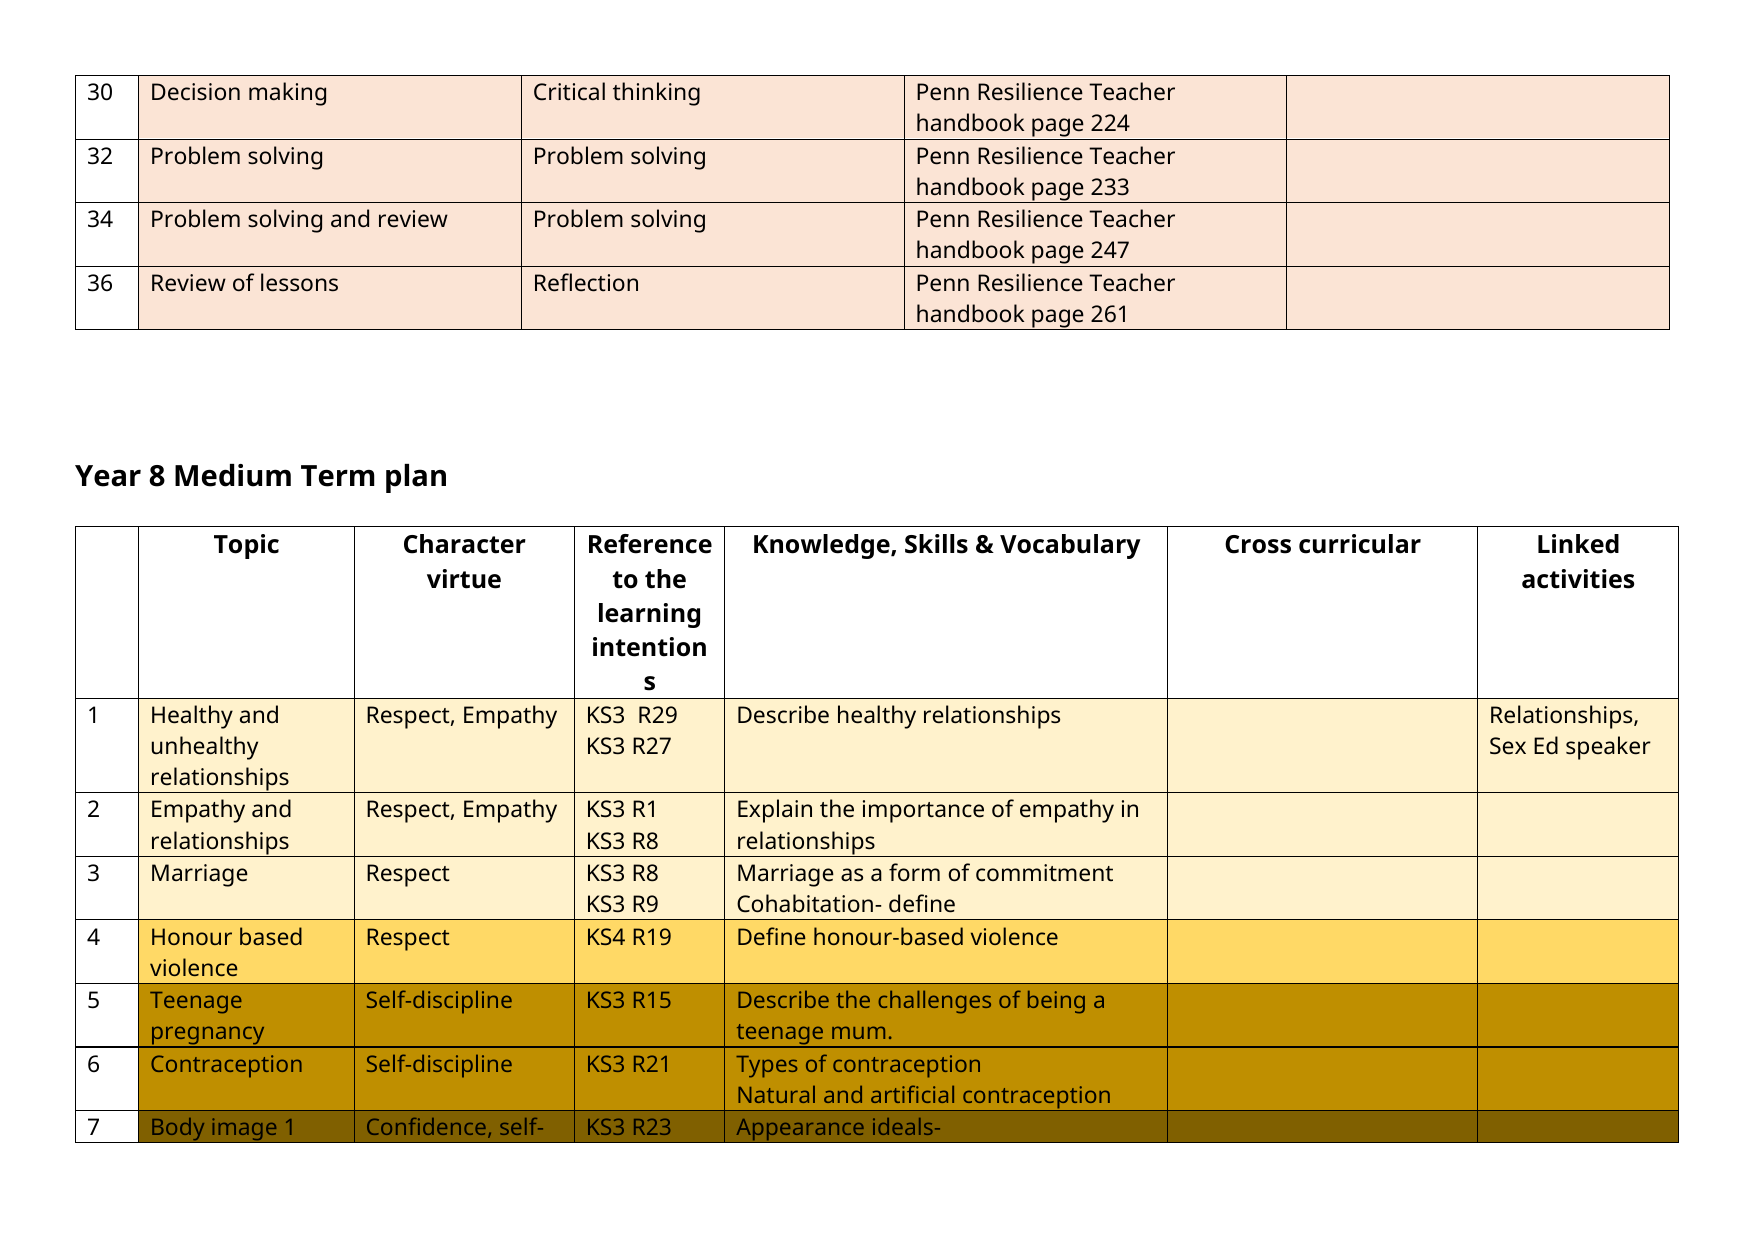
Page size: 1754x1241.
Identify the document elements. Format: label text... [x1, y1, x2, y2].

table_cell Penn Resilience Teacher handbook page 247 [905, 203, 1286, 266]
table_cell Penn Resilience Teacher handbook page 261 [905, 267, 1286, 329]
table_cell [1168, 793, 1477, 856]
table_cell Self-discipline [355, 984, 574, 1046]
table_cell 1 [76, 699, 138, 792]
table_cell 34 [76, 203, 138, 266]
table_cell Types of contraception Natural and artificial contraception [725, 1048, 1167, 1110]
table_cell [1478, 984, 1678, 1046]
table_cell Problem solving and review [139, 203, 521, 266]
table_cell [1168, 857, 1477, 919]
table_cell Critical thinking [522, 76, 904, 138]
table_cell KS3 R21 [575, 1048, 724, 1110]
table_cell Body image 1 [139, 1111, 354, 1142]
table_cell [1478, 793, 1678, 856]
table_cell KS4 R19 [575, 920, 724, 983]
table_cell 7 [76, 1111, 138, 1142]
table_cell Honour based violence [139, 920, 354, 983]
table_cell [1478, 920, 1678, 983]
table_cell KS3 R29 KS3 R27 [575, 699, 724, 792]
table_cell Self-discipline [355, 1048, 574, 1110]
table_cell [1168, 984, 1477, 1046]
table_cell 32 [76, 140, 138, 202]
table_cell Describe healthy relationships [725, 699, 1167, 792]
table_cell [1478, 1111, 1678, 1142]
table_cell [1287, 140, 1669, 202]
table_cell Problem solving [522, 203, 904, 266]
table_header Topic [139, 527, 354, 697]
table_cell Problem solving [139, 140, 521, 202]
table_header Linked activities [1478, 527, 1678, 697]
table_cell Respect, Empathy [355, 699, 574, 792]
table_cell Define honour-based violence [725, 920, 1167, 983]
table_cell Penn Resilience Teacher handbook page 224 [905, 76, 1286, 138]
table_cell 6 [76, 1048, 138, 1110]
table_cell 30 [76, 76, 138, 138]
table_cell [1287, 267, 1669, 329]
table_cell Contraception [139, 1048, 354, 1110]
table_cell [1168, 1048, 1477, 1110]
table_cell Describe the challenges of being a teenage mum. [725, 984, 1167, 1046]
table_cell Appearance ideals- [725, 1111, 1167, 1142]
table_cell KS3 R8 KS3 R9 [575, 857, 724, 919]
table_cell 36 [76, 267, 138, 329]
table_cell Reflection [522, 267, 904, 329]
table_header Cross curricular [1168, 527, 1477, 697]
table_cell [1168, 1111, 1477, 1142]
table_cell Empathy and relationships [139, 793, 354, 856]
table_cell Healthy and unhealthy relationships [139, 699, 354, 792]
text Year 8 Medium Term plan [75, 455, 1679, 495]
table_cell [575, 1111, 724, 1142]
table_cell 3 [76, 857, 138, 919]
table_cell 4 [76, 920, 138, 983]
table_cell [1478, 857, 1678, 919]
table_cell [1168, 699, 1477, 792]
table_cell Problem solving [522, 140, 904, 202]
table_cell KS3 R15 [575, 984, 724, 1046]
table_cell Explain the importance of empathy in relationships [725, 793, 1167, 856]
table_cell Respect [355, 857, 574, 919]
table_cell 2 [76, 793, 138, 856]
table_cell Penn Resilience Teacher handbook page 233 [905, 140, 1286, 202]
table_cell Marriage [139, 857, 354, 919]
table_cell Marriage as a form of commitment Cohabitation- define [725, 857, 1167, 919]
table_cell [1287, 76, 1669, 138]
table_cell Respect [355, 920, 574, 983]
table_cell Review of lessons [139, 267, 521, 329]
table_cell [1168, 920, 1477, 983]
table_header Reference to the learning intentions [575, 527, 724, 697]
table_cell Relationships, Sex Ed speaker [1478, 699, 1678, 792]
table_cell KS3 R1 KS3 R8 [575, 793, 724, 856]
table_cell Decision making [139, 76, 521, 138]
table_header Character virtue [355, 527, 574, 697]
table_cell Respect, Empathy [355, 793, 574, 856]
table_cell [1287, 203, 1669, 266]
table_cell [1478, 1048, 1678, 1110]
table_header [76, 527, 138, 697]
table_header Knowledge, Skills & Vocabulary [725, 527, 1167, 697]
table_cell 5 [76, 984, 138, 1046]
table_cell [355, 1111, 574, 1142]
table_cell Teenage pregnancy [139, 984, 354, 1046]
